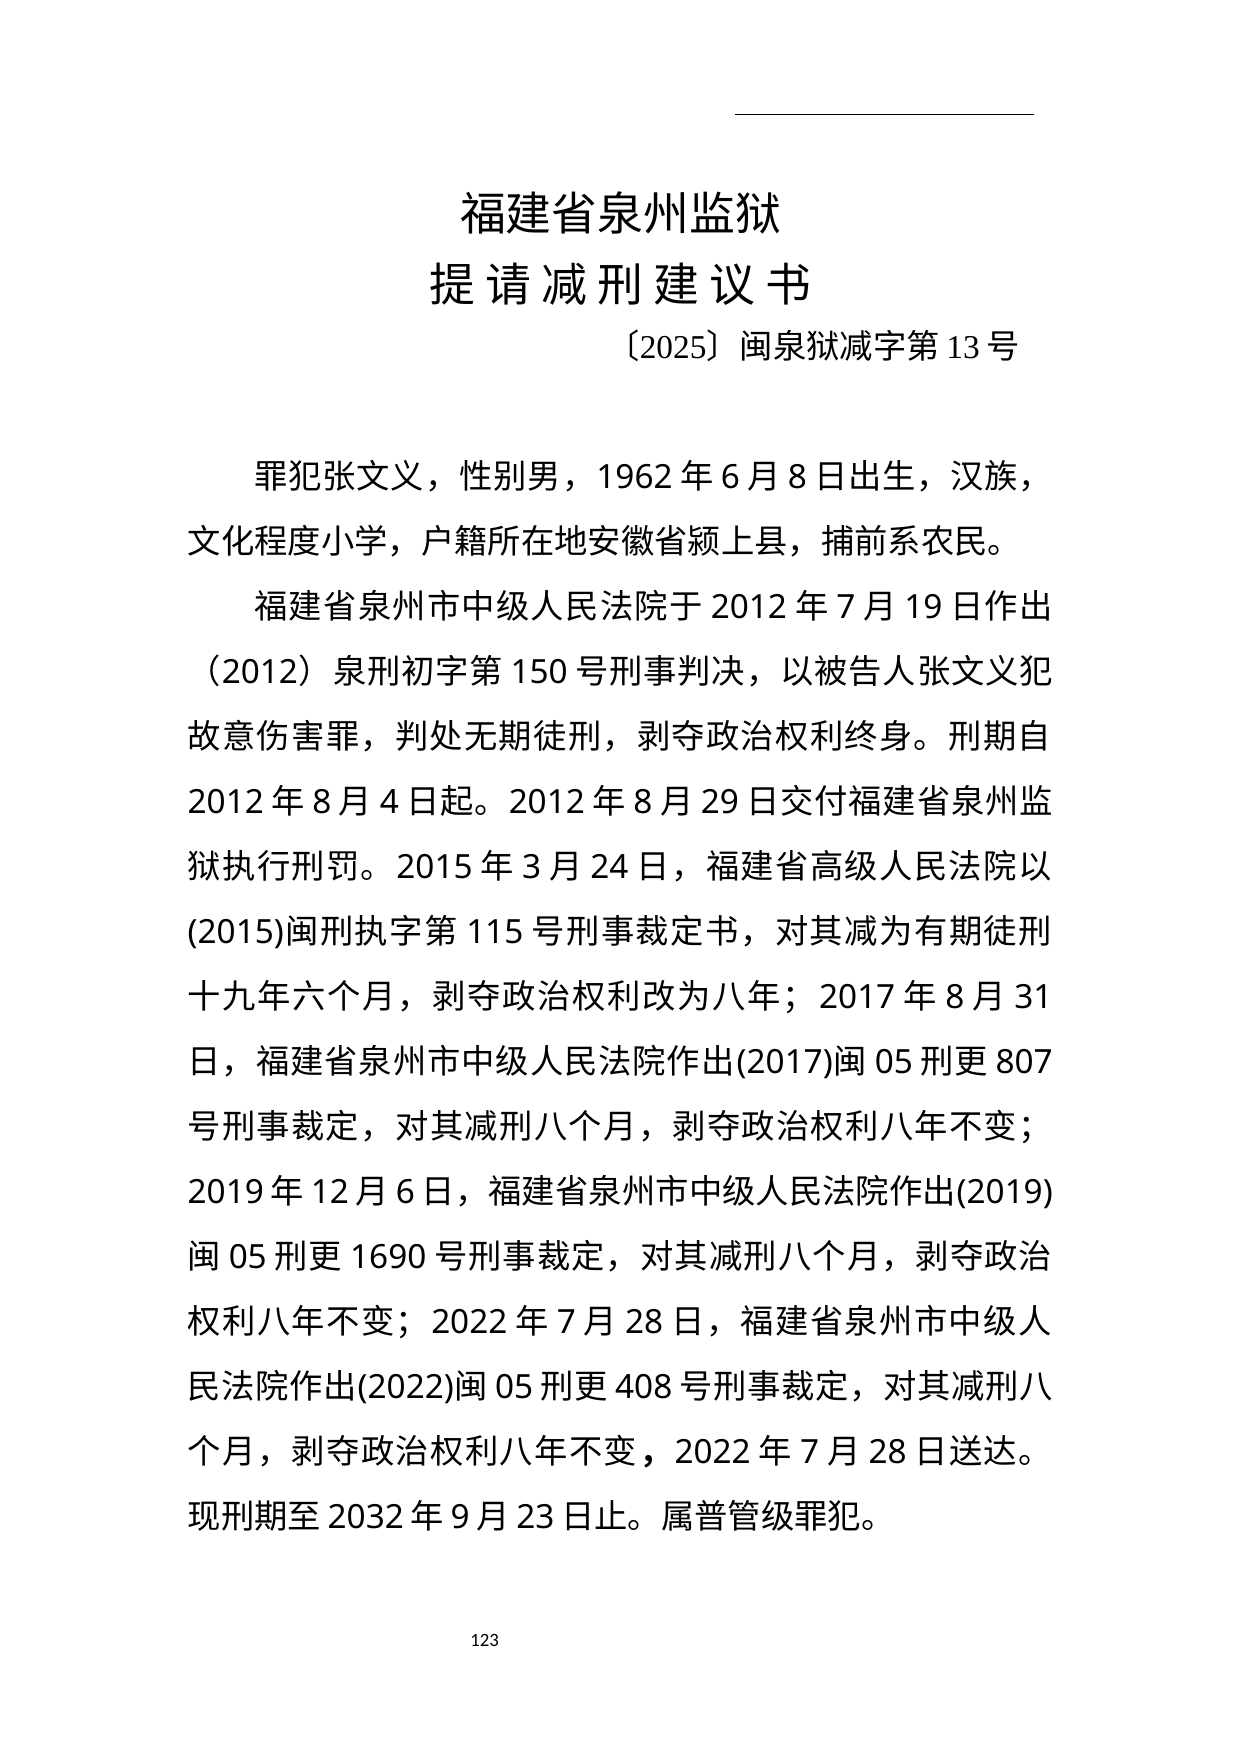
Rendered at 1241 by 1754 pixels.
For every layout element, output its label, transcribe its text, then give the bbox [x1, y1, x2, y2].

text 罪犯张文义，性别男，1962年6月8日出生，汉族，文化程度小学，户籍所在地安徽省颍上县，捕前系农民。 [187, 442, 1053, 572]
text 提 请 减 刑 建 议 书 [187, 259, 1053, 312]
text 福建省泉州监狱 [187, 162, 1053, 259]
text 福建省泉州市中级人民法院于2012年7月19日作出（2012）泉刑初字第150号刑事判决，以被告人张文义犯故意伤害罪，判处无期徒刑，剥夺政治权利终身。刑期自2012年8月4日起。2012年8月29日交付福建省泉州监狱执行刑罚。2015年3月24日，福建省高级人民法院以(2015)闽刑执字第115号刑事裁定书，对其减为有期徒刑十九年六个月，剥夺政治权利改为八年；2017年8月31日，福建省泉州市中级人民法院作出(2017)闽05刑更807号刑事裁定，对其减刑八个月，剥夺政治权利八年不变；2019年12月6日，福建省泉州市中级人民法院作出(2019)闽05刑更1690号刑事裁定，对其减刑八个月，剥夺政治权利八年不变；2022年7月28日，福建省泉州市中级人民法院作出(2022)闽05刑更408号刑事裁定，对其减刑八个月，剥夺政治权利八年不变，2022年7月28日送达。现刑期至2032年9月23日止。属普管级罪犯。 [187, 572, 1053, 1547]
text 〔2025〕闽泉狱减字第13号 [254, 312, 1019, 377]
